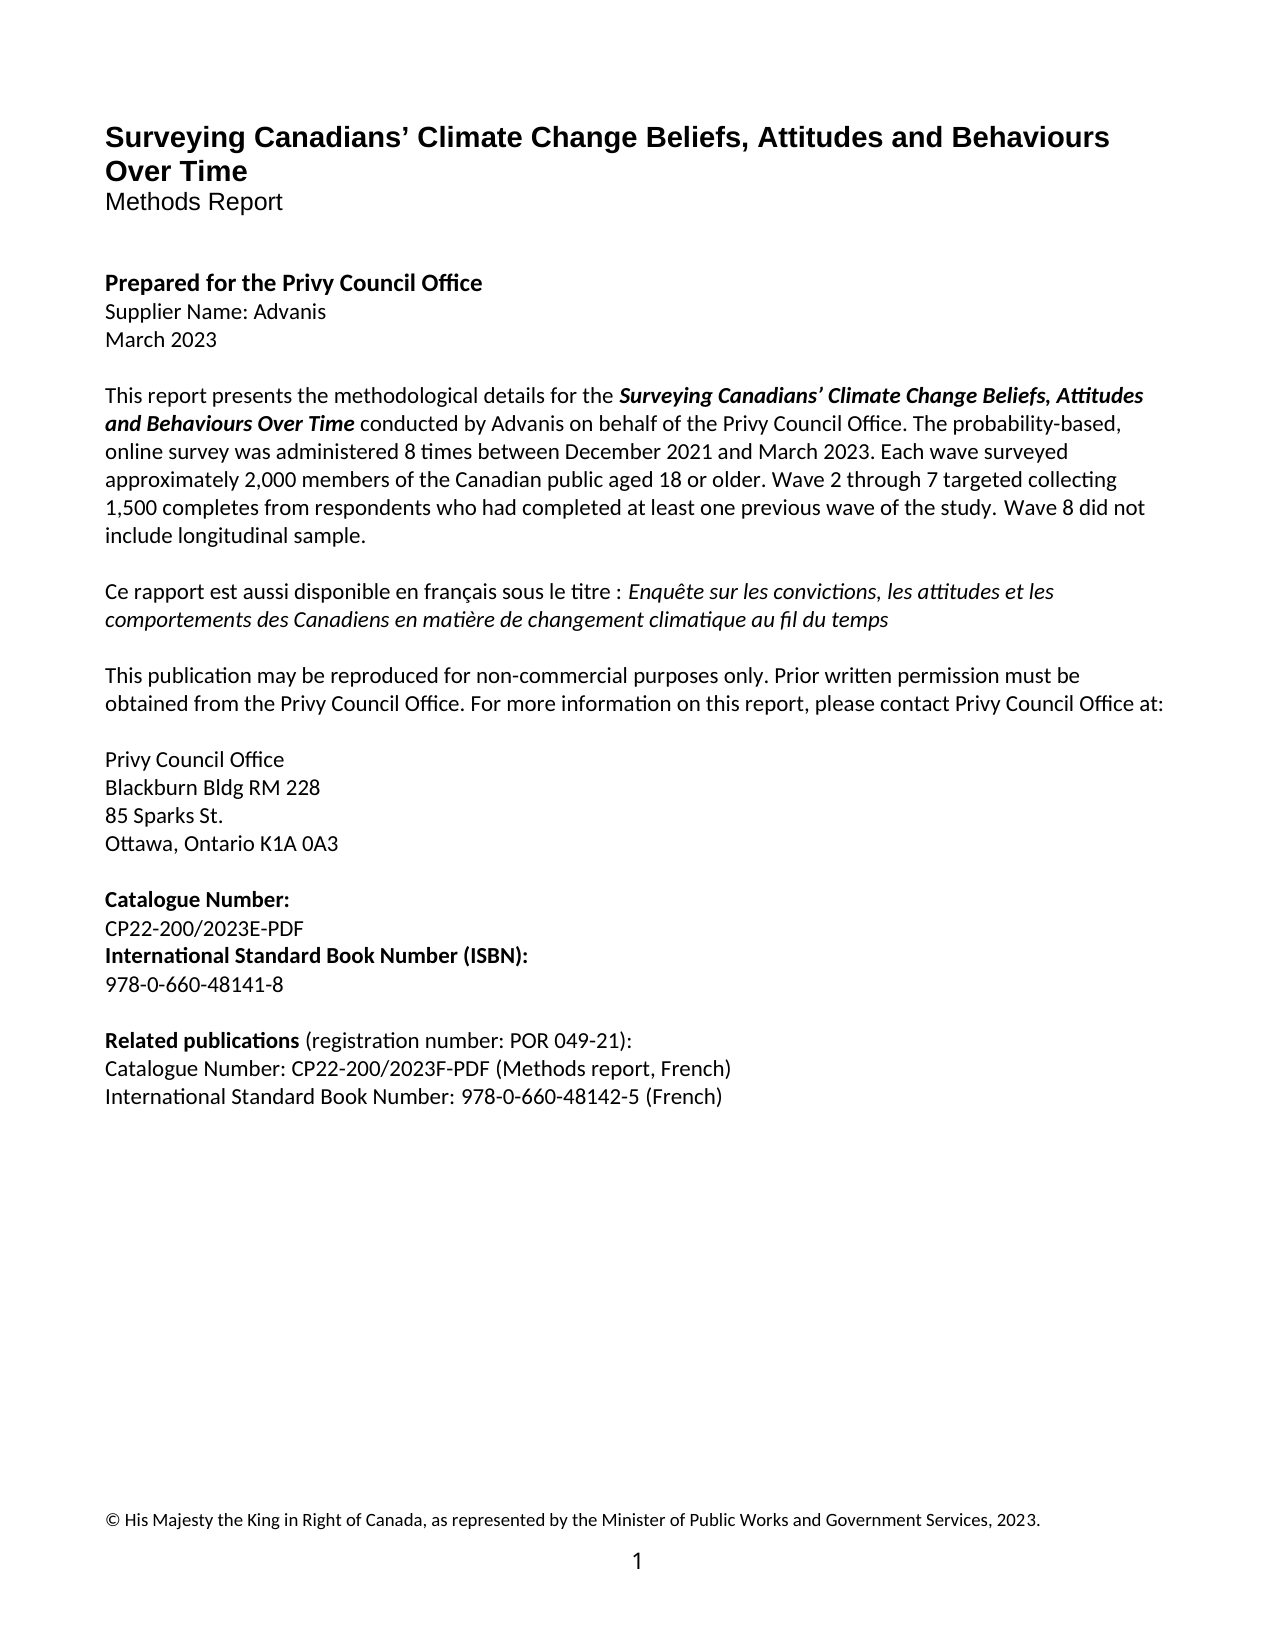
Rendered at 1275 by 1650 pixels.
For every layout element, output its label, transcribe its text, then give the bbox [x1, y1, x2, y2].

text This report presents the methodological details for the Surveying Canadians’ Climate Change Beliefs, Attitudes and Behaviours Over Time conducted by Advanis on behalf of the Privy Council Office. The probability-based, online survey was administered 8 times between December 2021 and March 2023. Each wave surveyed approximately 2,000 members of the Canadian public aged 18 or older. Wave 2 through 7 targeted collecting 1,500 completes from respondents who had completed at least one previous wave of the study. Wave 8 did not include longitudinal sample. [105, 381, 1170, 549]
text Catalogue Number: CP22-200/2023F-PDF (Methods report, French) [105, 1054, 1170, 1082]
text 978-0-660-48141-8 [105, 970, 1020, 998]
text 85 Sparks St. [105, 802, 1020, 829]
text This publication may be reproduced for non-commercial purposes only. Prior written permission must be obtained from the Privy Council Office. For more information on this report, please contact Privy Council Office at: [105, 661, 1170, 717]
text Ottawa, Ontario K1A 0A3 [105, 829, 1020, 858]
text Methods Report [105, 187, 1170, 216]
text International Standard Book Number (ISBN): [105, 942, 1020, 970]
text Surveying Canadians’ Climate Change Beliefs, Attitudes and Behaviours Over Time [105, 120, 1170, 187]
text March 2023 [105, 325, 1020, 353]
text Catalogue Number: [105, 886, 1020, 914]
text Blackburn Bldg RM 228 [105, 773, 1020, 802]
text International Standard Book Number: 978-0-660-48142-5 (French) [105, 1082, 1170, 1110]
text Ce rapport est aussi disponible en français sous le titre : Enquête sur les convictions, les attitudes et les comportements des Canadiens en matière de changement climatique au fil du temps [105, 577, 1170, 633]
text Privy Council Office [105, 746, 1020, 773]
text © His Majesty the King in Right of Canada, as represented by the Minister of Public Works and Government Services, 2023. [105, 1508, 1168, 1531]
text Supplier Name: Advanis [105, 297, 1020, 325]
text Related publications (registration number: POR 049-21): [105, 1026, 1020, 1054]
text Prepared for the Privy Council Office [105, 267, 1020, 297]
text CP22-200/2023E-PDF [105, 914, 1020, 942]
